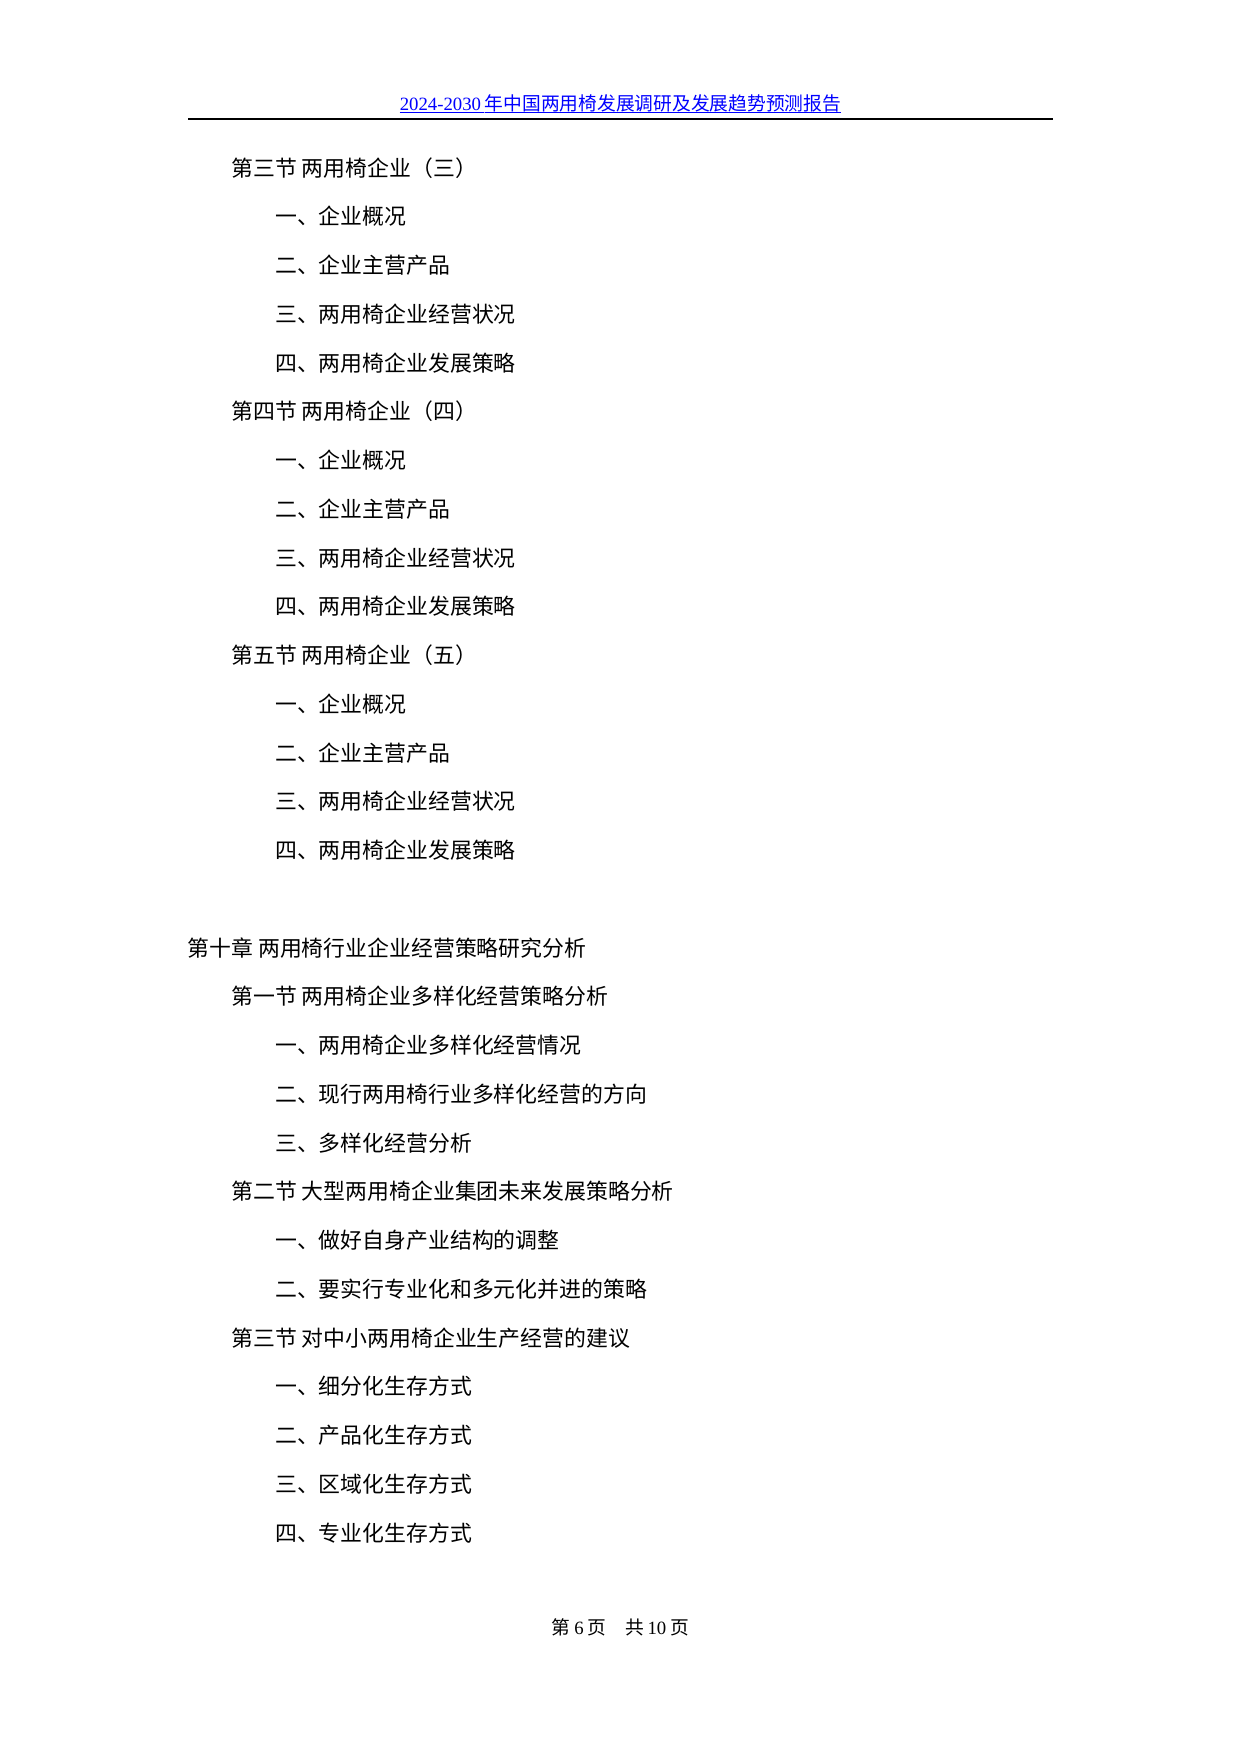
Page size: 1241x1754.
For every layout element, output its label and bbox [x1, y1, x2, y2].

text [187, 150, 1053, 1548]
